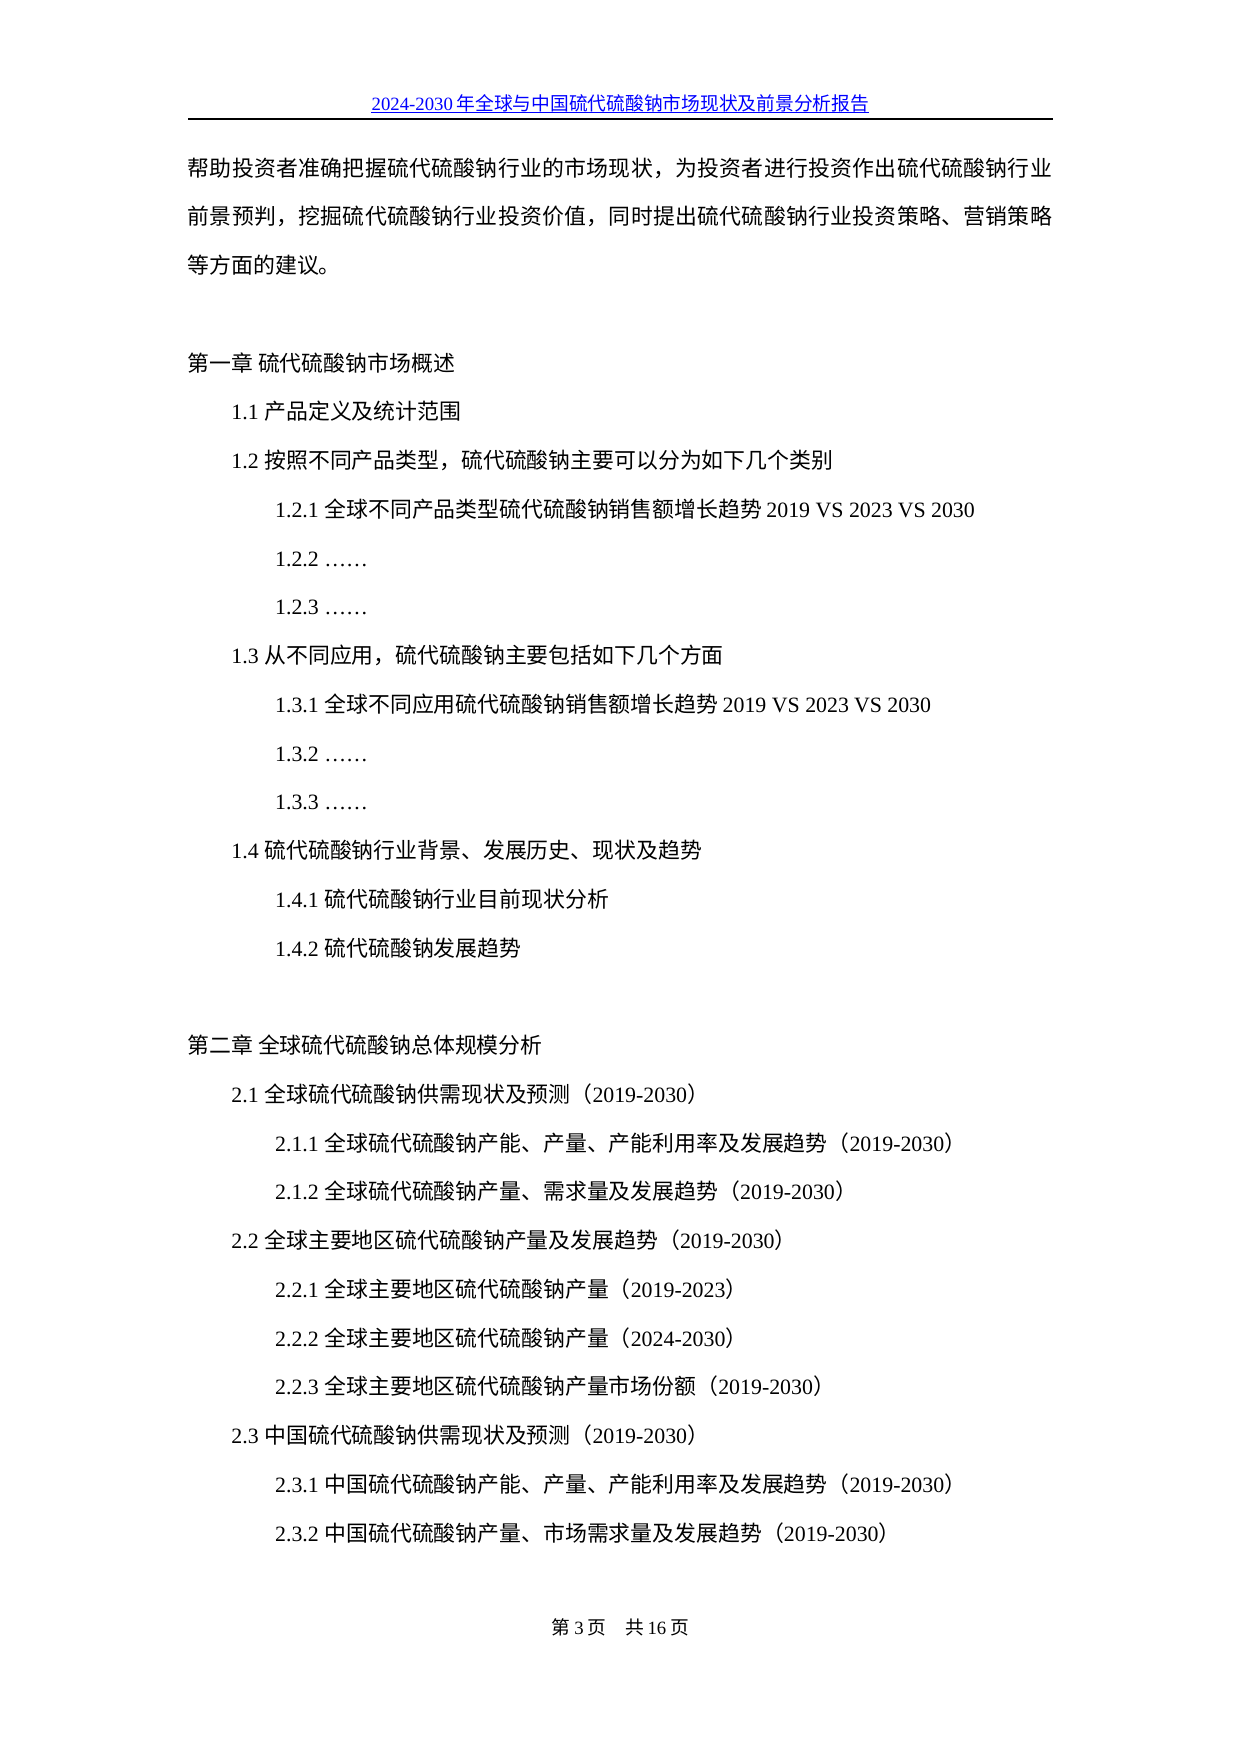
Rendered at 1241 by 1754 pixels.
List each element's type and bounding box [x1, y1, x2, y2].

text [187, 150, 1053, 1548]
